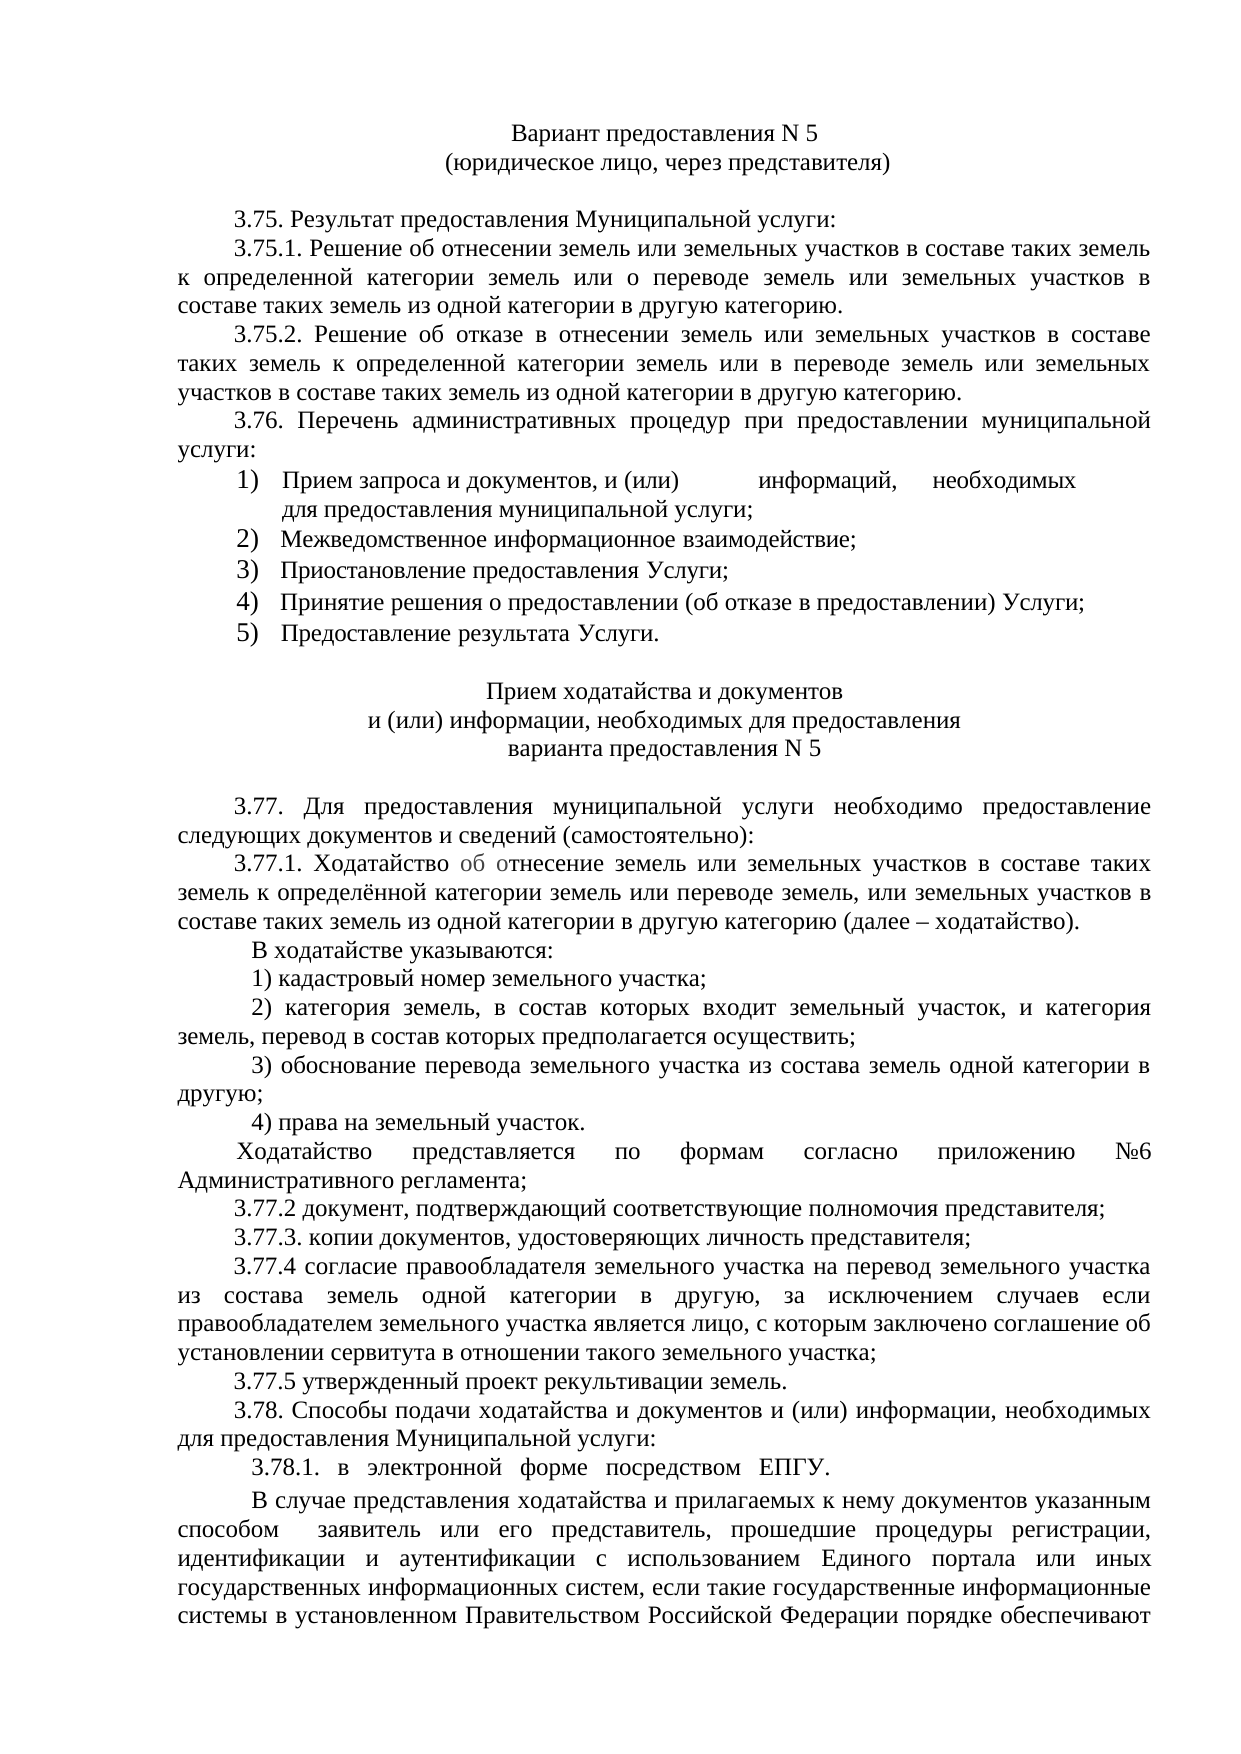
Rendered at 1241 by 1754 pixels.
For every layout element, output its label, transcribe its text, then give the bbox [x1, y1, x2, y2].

list Предоставление результата Услуги. [177, 616, 1152, 647]
text В ходатайстве указываются: [177, 935, 1152, 963]
list Прием запроса и документов, и (или) информаций, необходимых для предоставления муниципальной услуги; [177, 463, 1137, 523]
text 3.76. Перечень административных процедур при предоставлении муниципальной услуги: [177, 406, 1152, 463]
text 3.77.1. Ходатайство об отнесение земель или земельных участков в составе таких земель к определённой категории земель или переводе земель, или земельных участков в составе таких земель из одной категории в другую категорию (далее – ходатайство). [177, 848, 1152, 935]
text 3.78.1. в электронной форме посредством ЕПГУ. [251, 1452, 1137, 1481]
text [177, 1485, 1152, 1629]
text 3.75.2. Решение об отказе в отнесении земель или земельных участков в составе таких земель к определенной категории земель или в переводе земель или земельных участков в составе таких земель из одной категории в другую категорию. [177, 319, 1152, 406]
text 3.77.5 утвержденный проект рекультивации земель. [177, 1366, 1152, 1395]
text 3.75. Результат предоставления Муниципальной услуги: [177, 204, 1152, 233]
text 3.75.1. Решение об отнесении земель или земельных участков в составе таких земель к определенной категории земель или о переводе земель или земельных участков в составе таких земель из одной категории в другую категорию. [177, 233, 1152, 319]
text Вариант предоставления N 5 [177, 118, 1152, 147]
text (юридическое лицо, через представителя) [177, 147, 1152, 176]
text 3.78. Способы подачи ходатайства и документов и (или) информации, необходимых для предоставления Муниципальной услуги: [177, 1395, 1152, 1452]
list Приостановление предоставления Услуги; [236, 554, 1152, 585]
list Принятие решения о предоставлении (об отказе в предоставлении) Услуги; [236, 585, 1152, 616]
text 2) категория земель, в состав которых входит земельный участок, и категория земель, перевод в состав которых предполагается осуществить; [177, 992, 1152, 1050]
text варианта предоставления N 5 [177, 733, 1152, 762]
list Межведомственное информационное взаимодействие; [236, 523, 1152, 554]
text 4) права на земельный участок. [177, 1107, 1152, 1136]
text 3.77.3. копии документов, удостоверяющих личность представителя; [177, 1222, 1152, 1251]
text 1) кадастровый номер земельного участка; [177, 963, 1152, 992]
text 3.77.4 согласие правообладателя земельного участка на перевод земельного участка из состава земель одной категории в другую, за исключением случаев если правообладателем земельного участка является лицо, с которым заключено соглашение об установлении сервитута в отношении такого земельного участка; [177, 1251, 1152, 1366]
text Прием ходатайства и документов [177, 676, 1152, 705]
text 3.77.2 документ, подтверждающий соответствующие полномочия представителя; [177, 1193, 1152, 1222]
text 3) обоснование перевода земельного участка из состава земель одной категории в другую; [177, 1050, 1152, 1107]
text и (или) информации, необходимых для предоставления [177, 705, 1152, 733]
text Ходатайство представляется по формам согласно приложению №6 Административного регламента; [177, 1136, 1152, 1193]
text 3.77. Для предоставления муниципальной услуги необходимо предоставление следующих документов и сведений (самостоятельно): [177, 791, 1152, 848]
